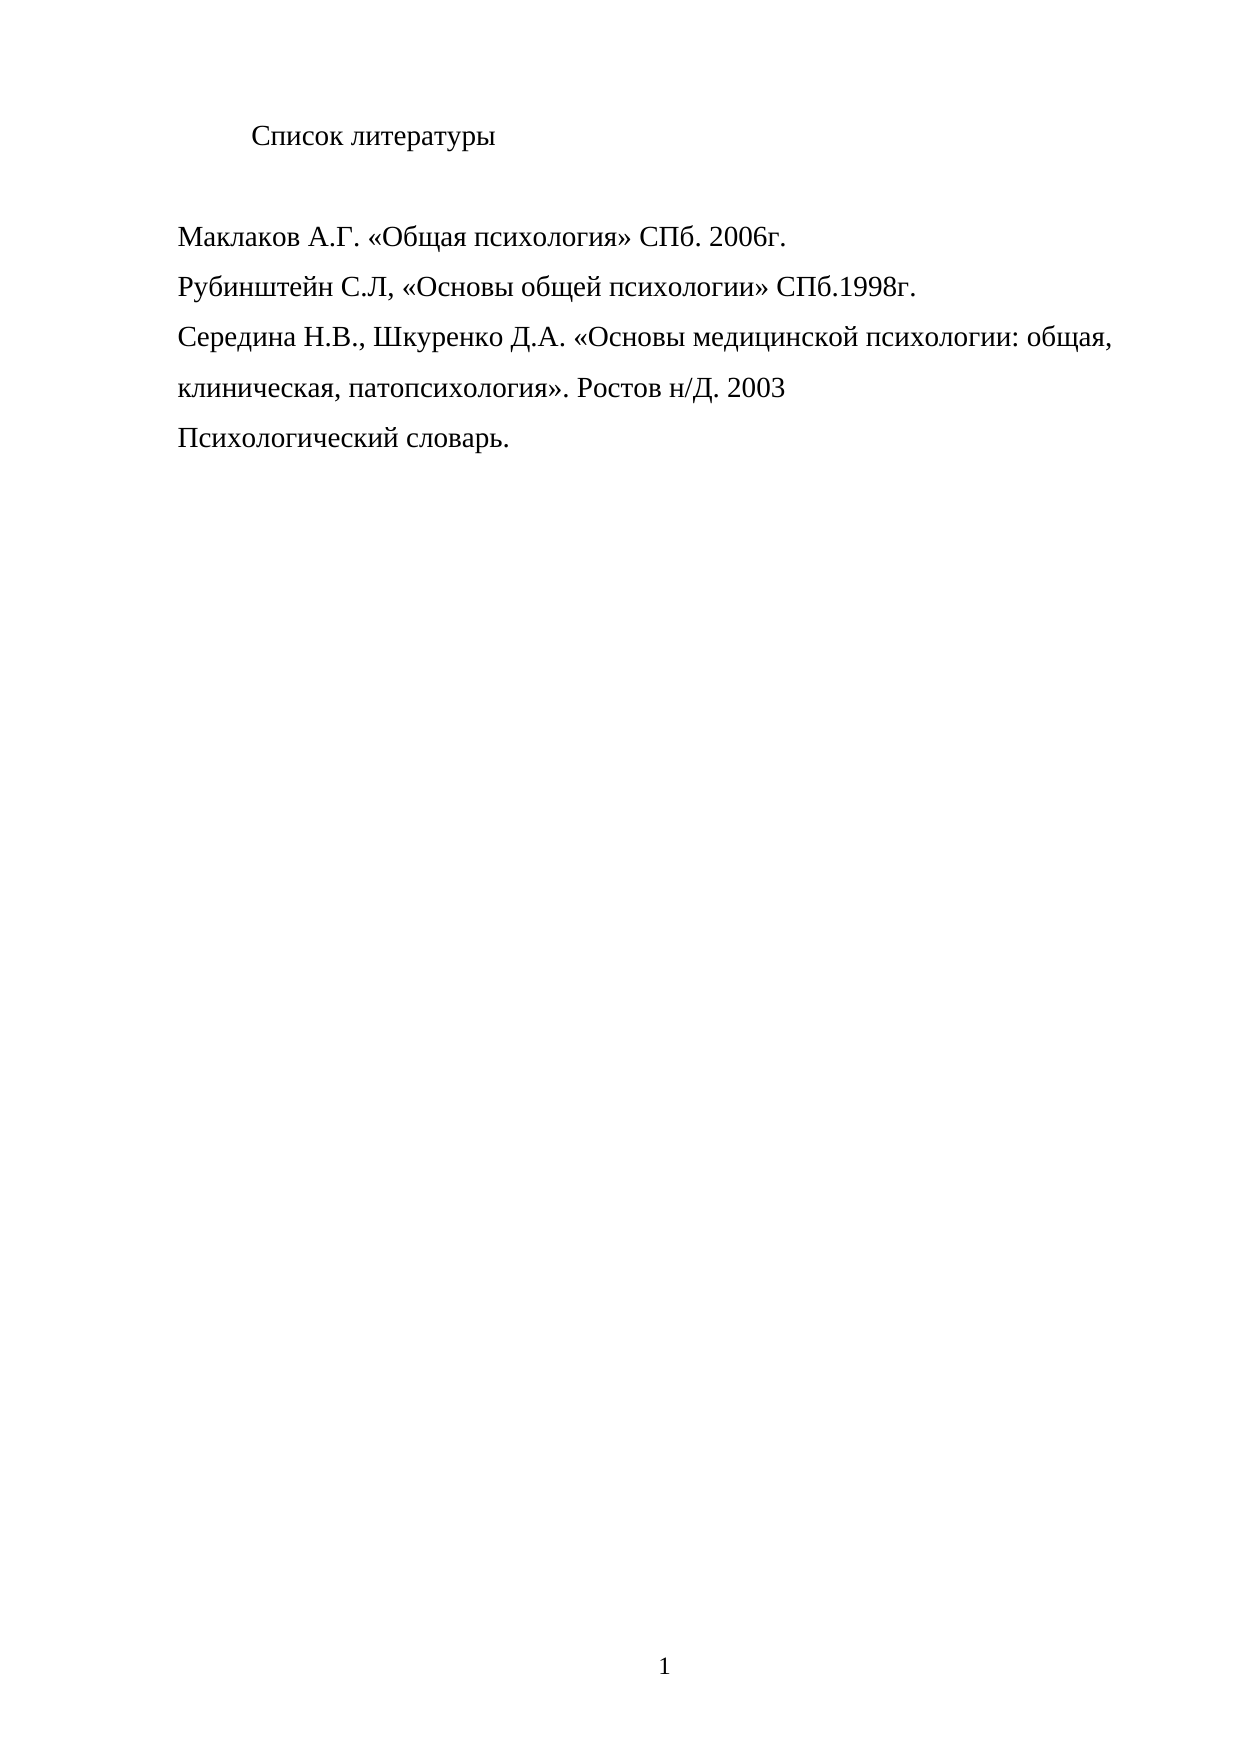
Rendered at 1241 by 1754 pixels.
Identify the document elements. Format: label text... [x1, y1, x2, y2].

text Маклаков А.Г. «Общая психология» СПб. 2006г. [177, 219, 1152, 252]
text Список литературы [177, 118, 1152, 152]
text Рубинштейн С.Л, «Основы общей психологии» СПб.1998г. [177, 269, 1152, 303]
text Середина Н.В., Шкуренко Д.А. «Основы медицинской психологии: общая, клиническая, патопсихология». Ростов н/Д. 2003 [177, 319, 1152, 403]
text Психологический словарь. [177, 420, 1152, 453]
